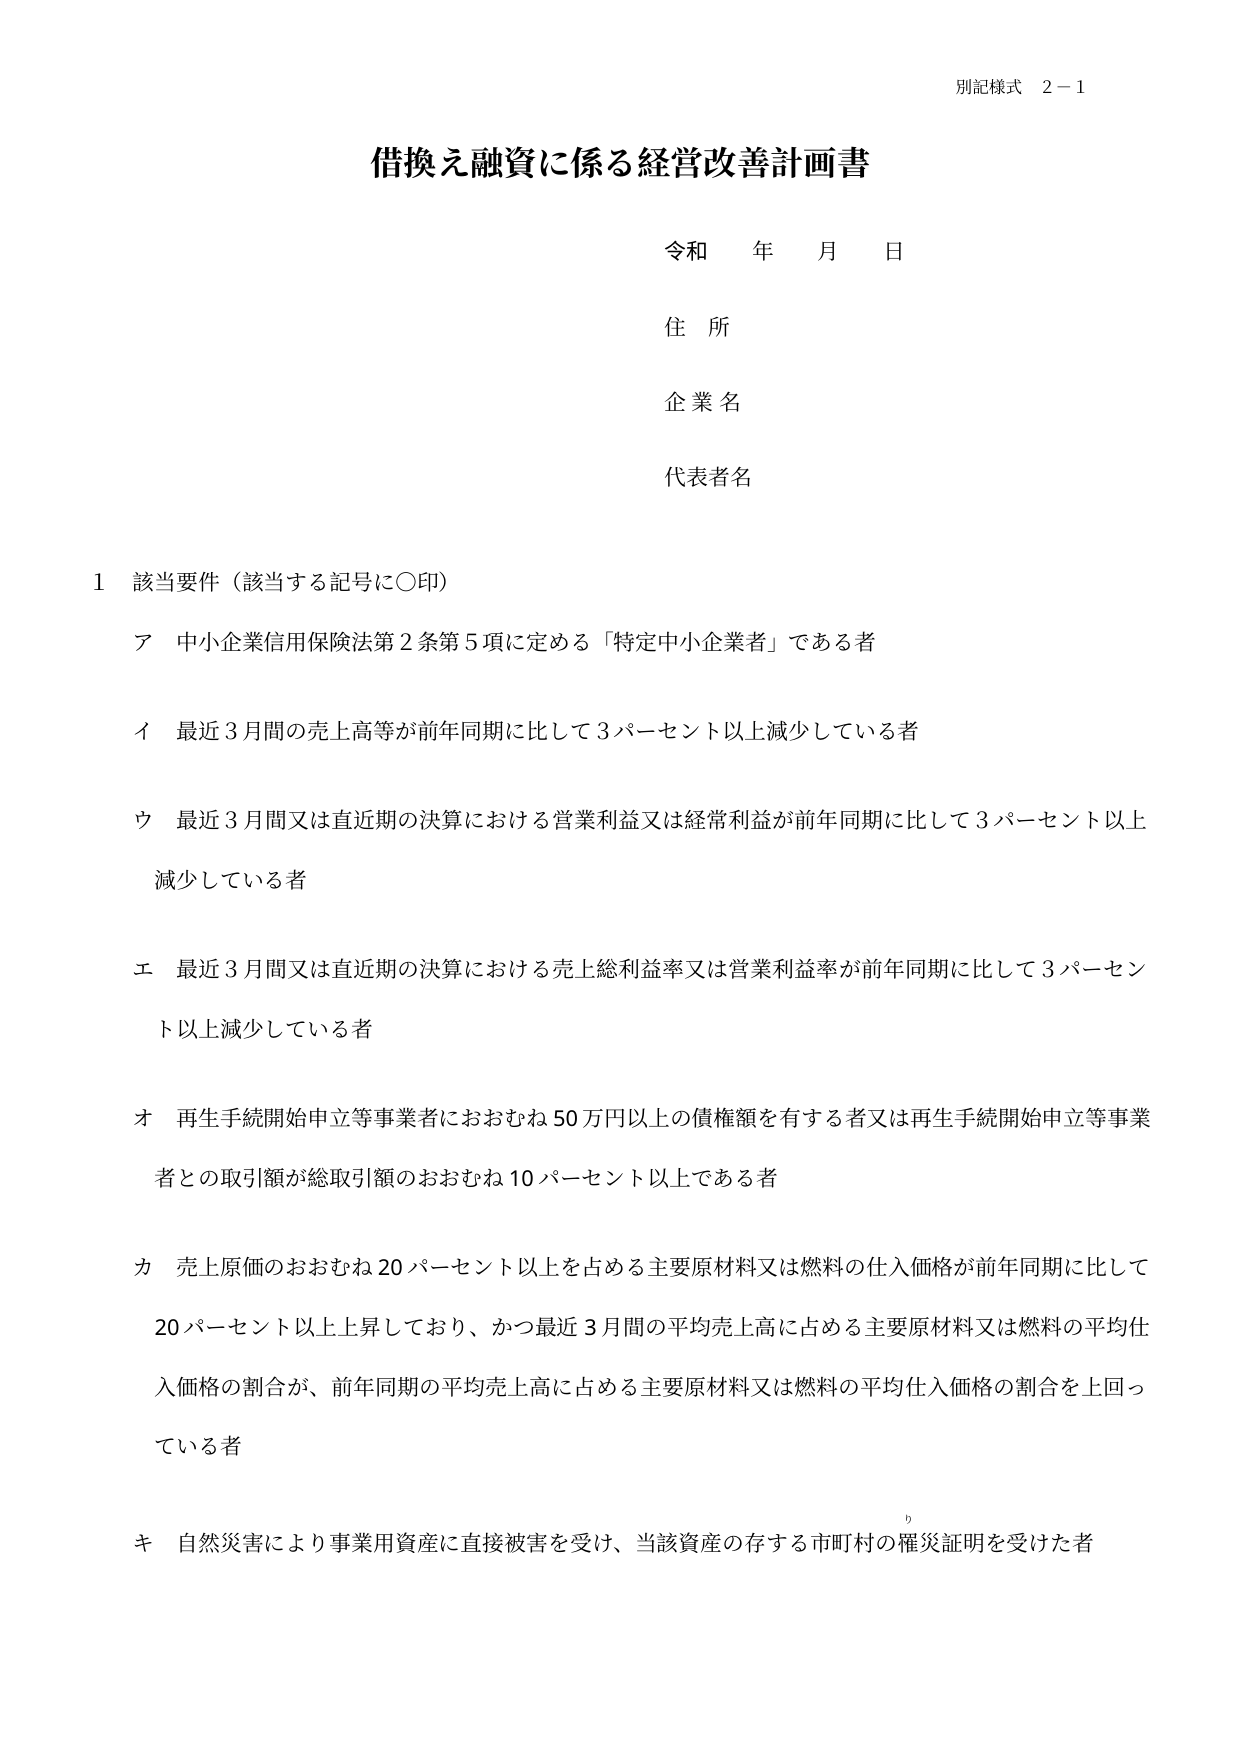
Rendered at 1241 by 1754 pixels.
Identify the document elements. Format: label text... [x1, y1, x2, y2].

text キ 自然災害により事業用資産に直接被害を受け、当該資産の存する市町村の災証明を受けた者 [132, 1505, 1152, 1564]
text カ 売上原価のおおむね20パーセント以上を占める主要原材料又は燃料の仕入価格が前年同期に比して20パーセント以上上昇しており、かつ最近3月間の平均売上高に占める主要原材料又は燃料の平均仕入価格の割合が、前年同期の平均売上高に占める主要原材料又は燃料の平均仕入価格の割合を上回っている者 [132, 1237, 1152, 1475]
text 借換え融資に係る経営改善計画書 [89, 131, 1152, 190]
text 代表者名 [664, 446, 1152, 506]
text 令和 年 月 日 [664, 220, 1152, 280]
text 住所 [664, 296, 1152, 355]
text 企業名 [664, 371, 1152, 431]
text オ 再生手続開始申立等事業者におおむね50万円以上の債権額を有する者又は再生手続開始申立等事業者との取引額が総取引額のおおむね10パーセント以上である者 [132, 1088, 1152, 1207]
text 別記様式 ２－１ [89, 71, 1152, 101]
text イ 最近３月間の売上高等が前年同期に比して３パーセント以上減少している者 [132, 700, 1152, 760]
text ア 中小企業信用保険法第２条第５項に定める「特定中小企業者」である者 [89, 611, 1152, 671]
text １ 該当要件（該当する記号に○印） [89, 551, 1152, 611]
text エ 最近３月間又は直近期の決算における売上総利益率又は営業利益率が前年同期に比して３パーセント以上減少している者 [132, 939, 1152, 1058]
text ウ 最近３月間又は直近期の決算における営業利益又は経常利益が前年同期に比して３パーセント以上減少している者 [132, 790, 1152, 909]
